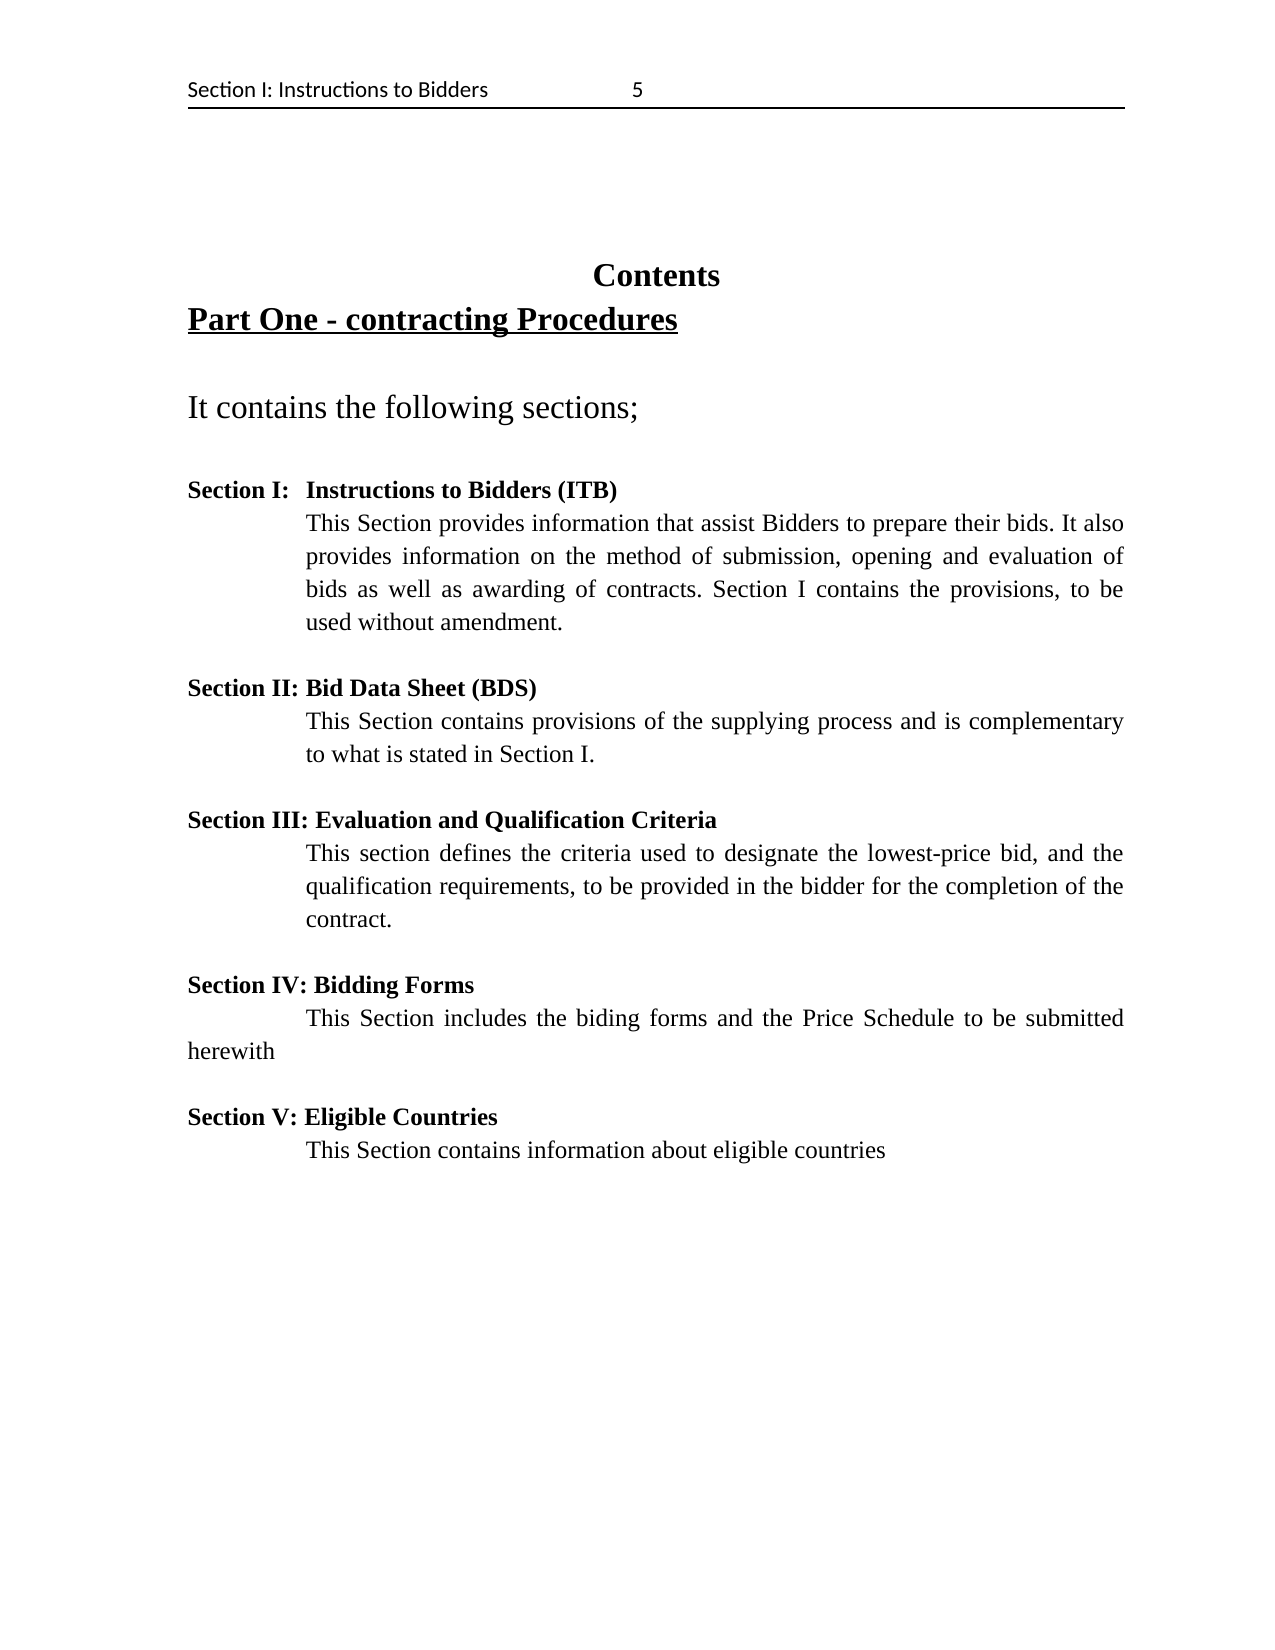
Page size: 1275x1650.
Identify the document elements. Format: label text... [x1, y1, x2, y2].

text Section I: Instructions to Bidders (ITB) [187, 475, 1125, 504]
text Section II: Bid Data Sheet (BDS) [187, 673, 1125, 702]
text Part One - contracting Procedures [187, 299, 1125, 337]
text This Section includes the biding forms and the Price Schedule to be submitted herewith [187, 1003, 1125, 1065]
text Section V: Eligible Countries [187, 1102, 1125, 1131]
text This Section contains information about eligible countries [187, 1136, 1125, 1164]
text Contents [187, 255, 1125, 293]
text It contains the following sections; [187, 387, 1125, 425]
text This Section provides information that assist Bidders to prepare their bids. It also provides information on the method of submission, opening and evaluation of bids as well as awarding of contracts. Section I contains the provisions, to be used without amendment. [306, 508, 1125, 636]
text This Section contains provisions of the supplying process and is complementary to what is stated in Section I. [306, 706, 1125, 768]
text Section IV: Bidding Forms [187, 970, 1125, 999]
text Section III: Evaluation and Qualification Criteria [187, 805, 1125, 834]
text This section defines the criteria used to designate the lowest-price bid, and the qualification requirements, to be provided in the bidder for the completion of the contract. [306, 838, 1125, 933]
